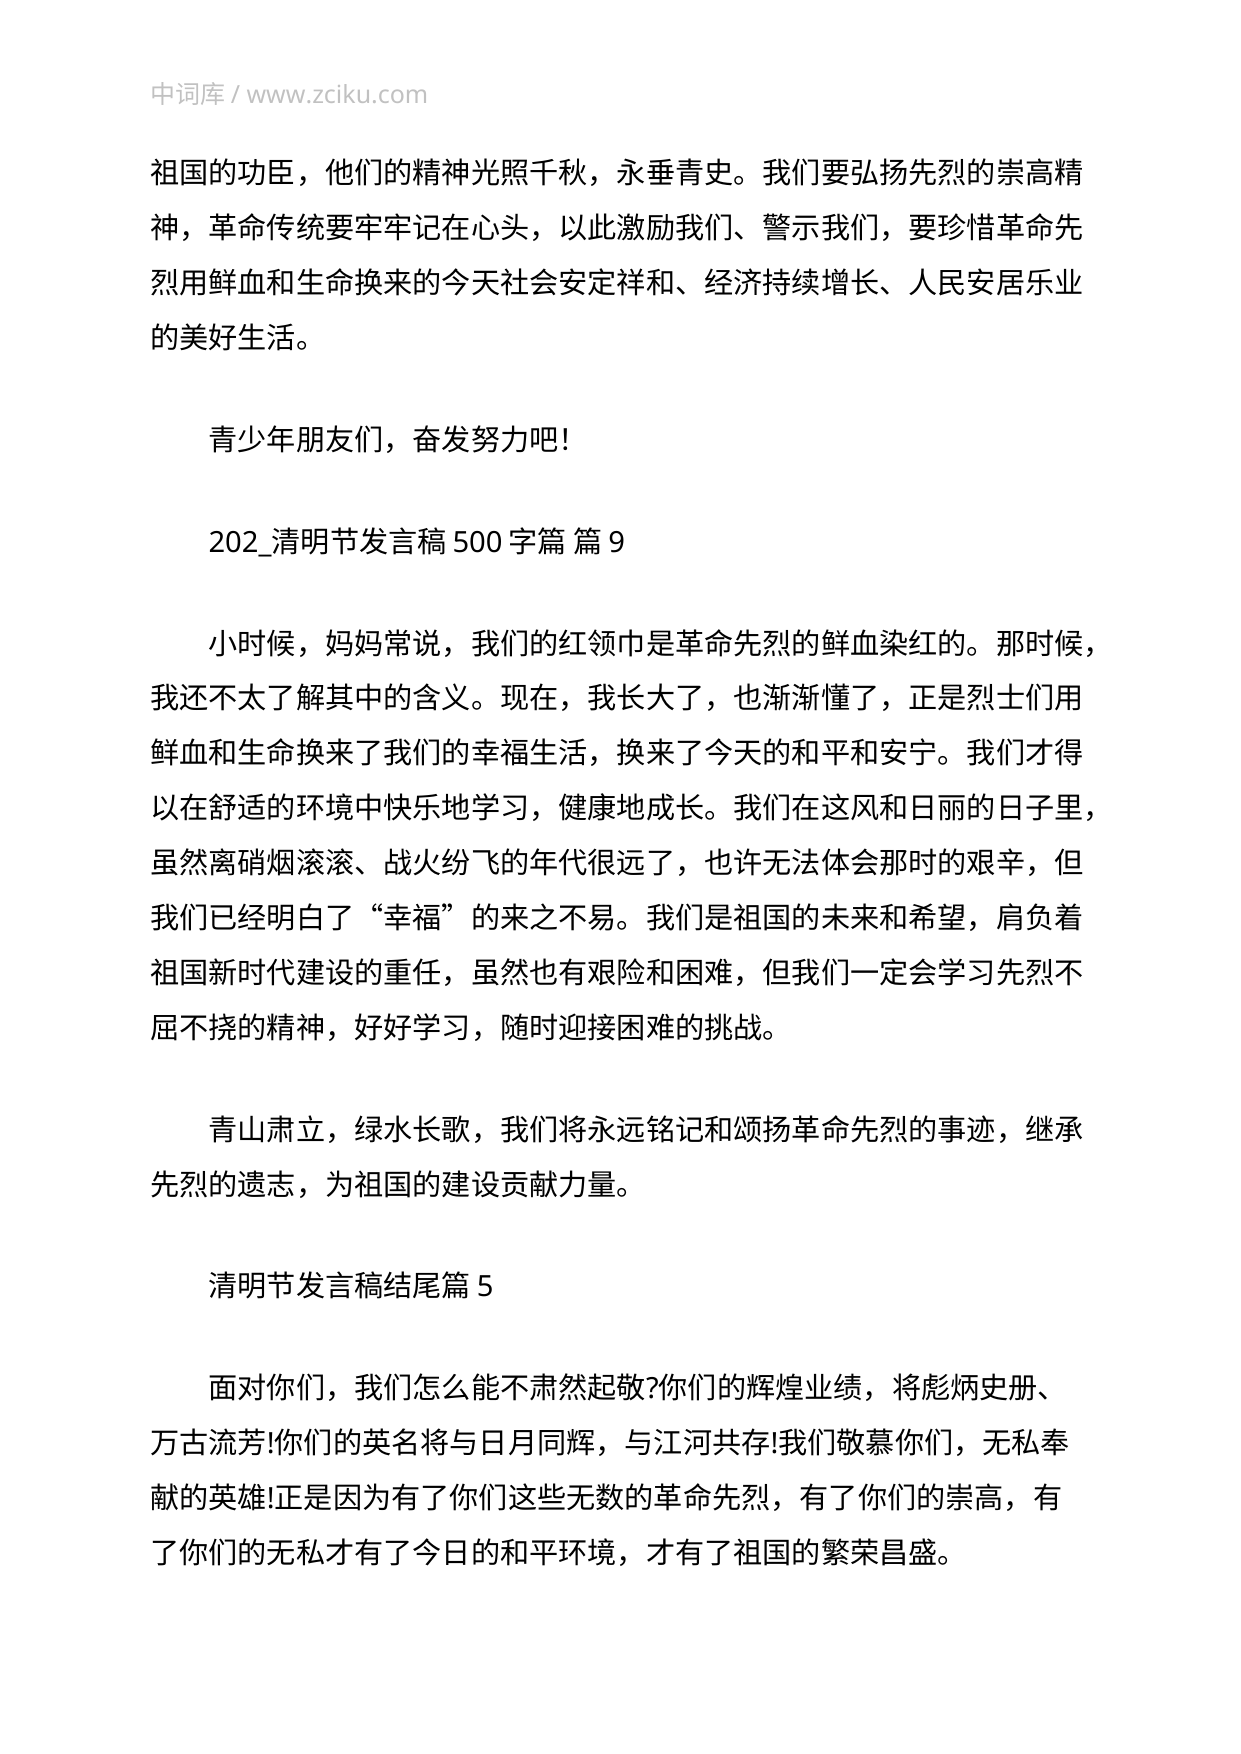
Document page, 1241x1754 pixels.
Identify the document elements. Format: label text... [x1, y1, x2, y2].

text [150, 150, 1090, 357]
text 202_清明节发言稿500字篇 篇9 [150, 518, 1090, 561]
text 面对你们，我们怎么能不肃然起敬?你们的辉煌业绩，将彪炳史册、万古流芳!你们的英名将与日月同辉，与江河共存!我们敬慕你们，无私奉献的英雄!正是因为有了你们这些无数的革命先烈，有了你们的崇高，有了你们的无私才有了今日的和平环境，才有了祖国的繁荣昌盛。 [150, 1365, 1090, 1572]
text 清明节发言稿结尾篇5 [150, 1263, 1090, 1305]
text 青山肃立，绿水长歌，我们将永远铭记和颂扬革命先烈的事迹，继承先烈的遗志，为祖国的建设贡献力量。 [150, 1106, 1090, 1203]
text 青少年朋友们，奋发努力吧！ [150, 416, 1090, 459]
text 小时候，妈妈常说，我们的红领巾是革命先烈的鲜血染红的。那时候，我还不太了解其中的含义。现在，我长大了，也渐渐懂了，正是烈士们用鲜血和生命换来了我们的幸福生活，换来了今天的和平和安宁。我们才得以在舒适的环境中快乐地学习，健康地成长。我们在这风和日丽的日子里，虽然离硝烟滚滚、战火纷飞的年代很远了，也许无法体会那时的艰辛，但我们已经明白了“幸福”的来之不易。我们是祖国的未来和希望，肩负着祖国新时代建设的重任，虽然也有艰险和困难，但我们一定会学习先烈不屈不挠的精神，好好学习，随时迎接困难的挑战。 [150, 620, 1090, 1047]
